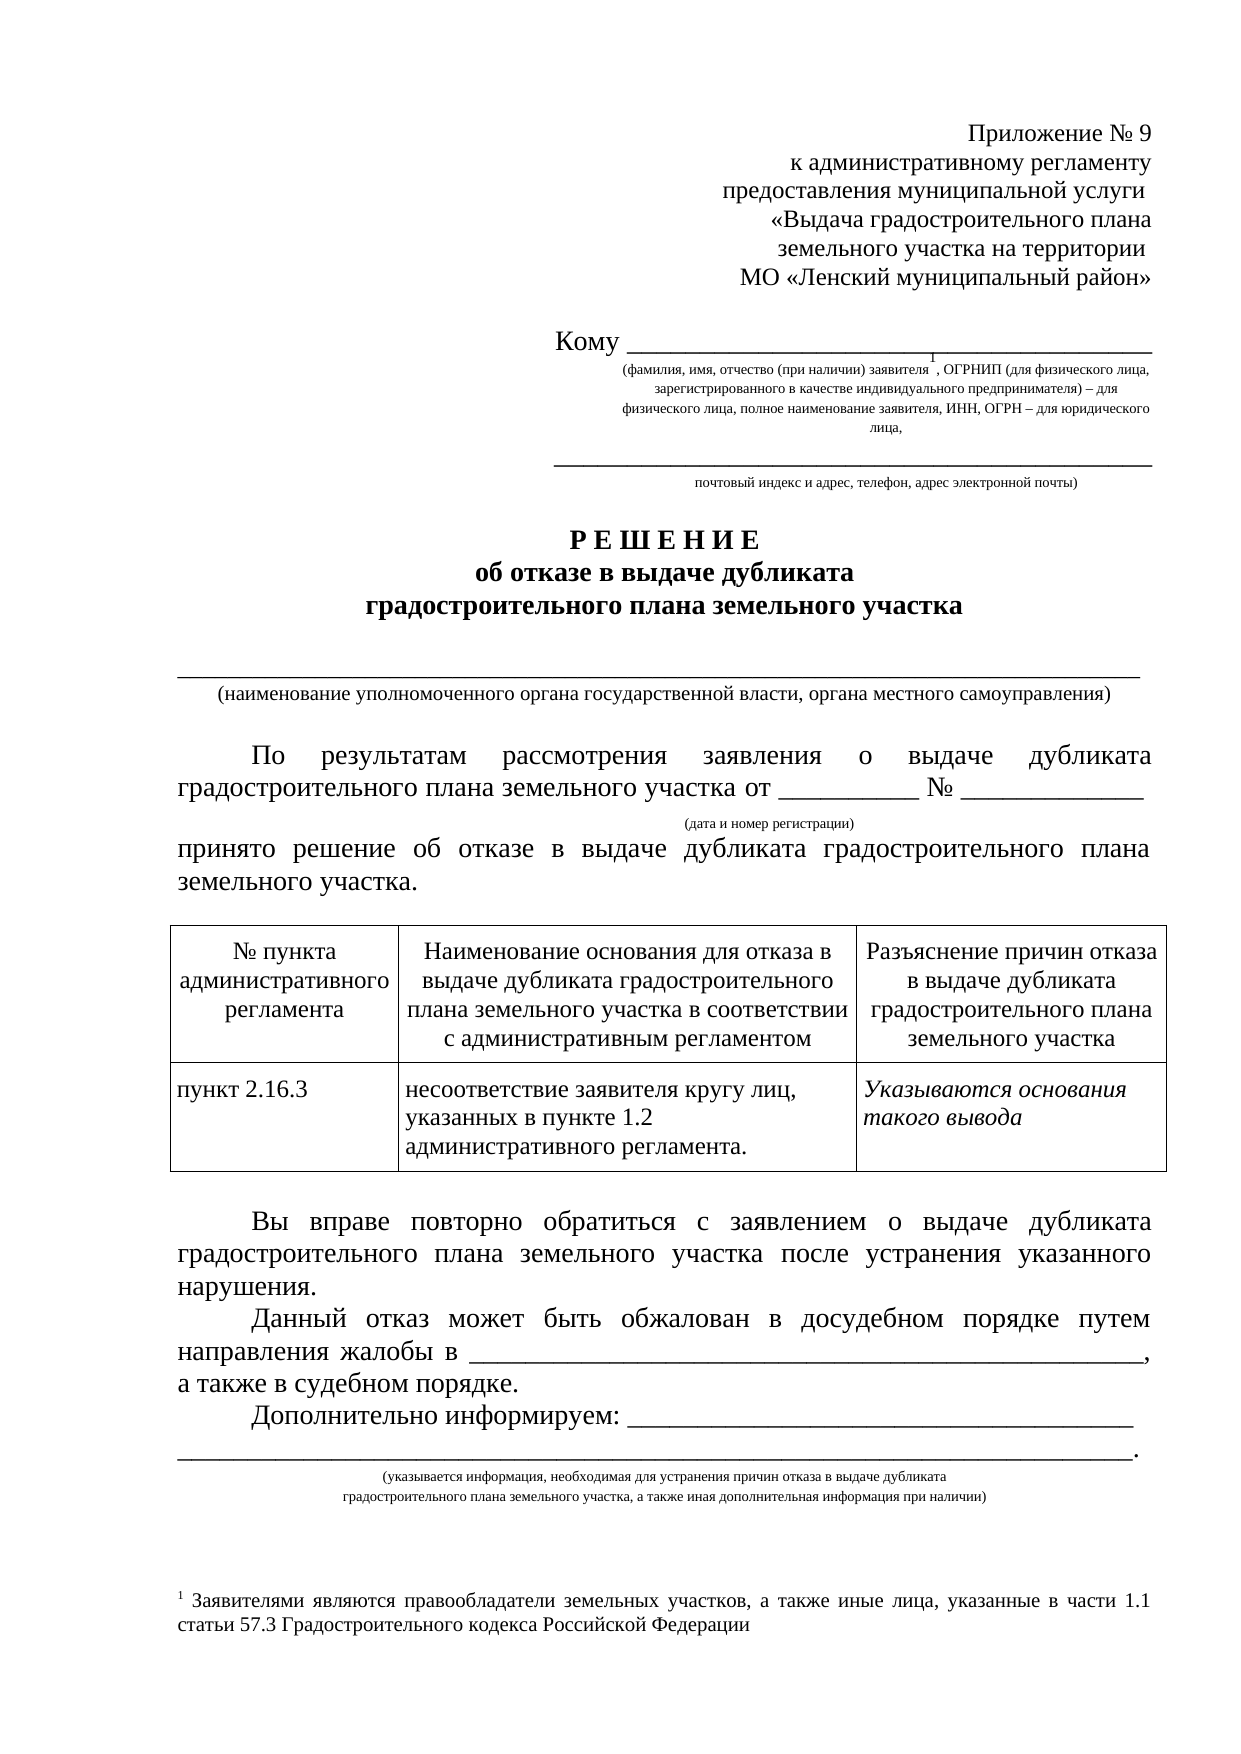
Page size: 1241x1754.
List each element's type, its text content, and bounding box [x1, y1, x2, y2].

table_header № пункта административного регламента [171, 926, 398, 1062]
text Данный отказ может быть обжалован в досудебном порядке путем направления жалобы в ________________________________________________, а также в судебном порядке. [177, 1301, 1152, 1398]
text Вы вправе повторно обратиться с заявлением о выдаче дубликата градостроительного плана земельного участка после устранения указанного нарушения. [177, 1204, 1152, 1301]
text (наименование уполномоченного органа государственной власти, органа местного самоуправления) [177, 681, 1152, 705]
text ____________________________________________________________________. [177, 1431, 1152, 1463]
text Кому ____________________________________ [177, 323, 1152, 357]
table_header Разъяснение причин отказа в выдаче дубликата градостроительного плана земельного участка [857, 926, 1166, 1062]
text принято решение об отказе в выдаче дубликата градостроительного плана земельного участка. [177, 831, 1152, 896]
text почтовый индекс и адрес, телефон, адрес электронной почты) [620, 469, 1152, 489]
text Приложение № 9 [177, 118, 1152, 147]
text _________________________________________ [177, 436, 1152, 469]
text Р Е Ш Е Н И Е об отказе в выдаче дубликата [177, 523, 1152, 588]
text (указывается информация, необходимая для устранения причин отказа в выдаче дубликата [177, 1463, 1152, 1483]
text градостроительного плана земельного участка [177, 588, 1152, 620]
table_cell несоответствие заявителя кругу лиц, указанных в пункте 1.2 административного регламента. [399, 1063, 856, 1171]
text предоставления муниципальной услуги «Выдача градостроительного плана земельного участка на территории МО «Ленский муниципальный район» [177, 176, 1152, 291]
table_header Наименование основания для отказа в выдаче дубликата градостроительного плана земельного участка в соответствии с административным регламентом [399, 926, 856, 1062]
text По результатам рассмотрения заявления о выдаче дубликата градостроительного плана земельного участка от __________ № _____________ (дата и номер регистрации) [177, 738, 1152, 831]
table_cell пункт 2.16.3 [171, 1063, 398, 1171]
text (фамилия, имя, отчество (при наличии) заявителя, ОГРНИП (для физического лица, зарегистрированного в качестве индивидуального предпринимателя) – для физического лица, полное наименование заявителя, ИНН, ОГРН – для юридического лица, [620, 357, 1152, 436]
table_cell Указываются основания такого вывода [857, 1063, 1166, 1171]
text градостроительного плана земельного участка, а также иная дополнительная информация при наличии) [177, 1483, 1152, 1503]
text Дополнительно информируем: ____________________________________ [177, 1398, 1152, 1431]
text _____________________________________________________________________________ [177, 652, 1152, 681]
text к административному регламенту [177, 147, 1152, 176]
